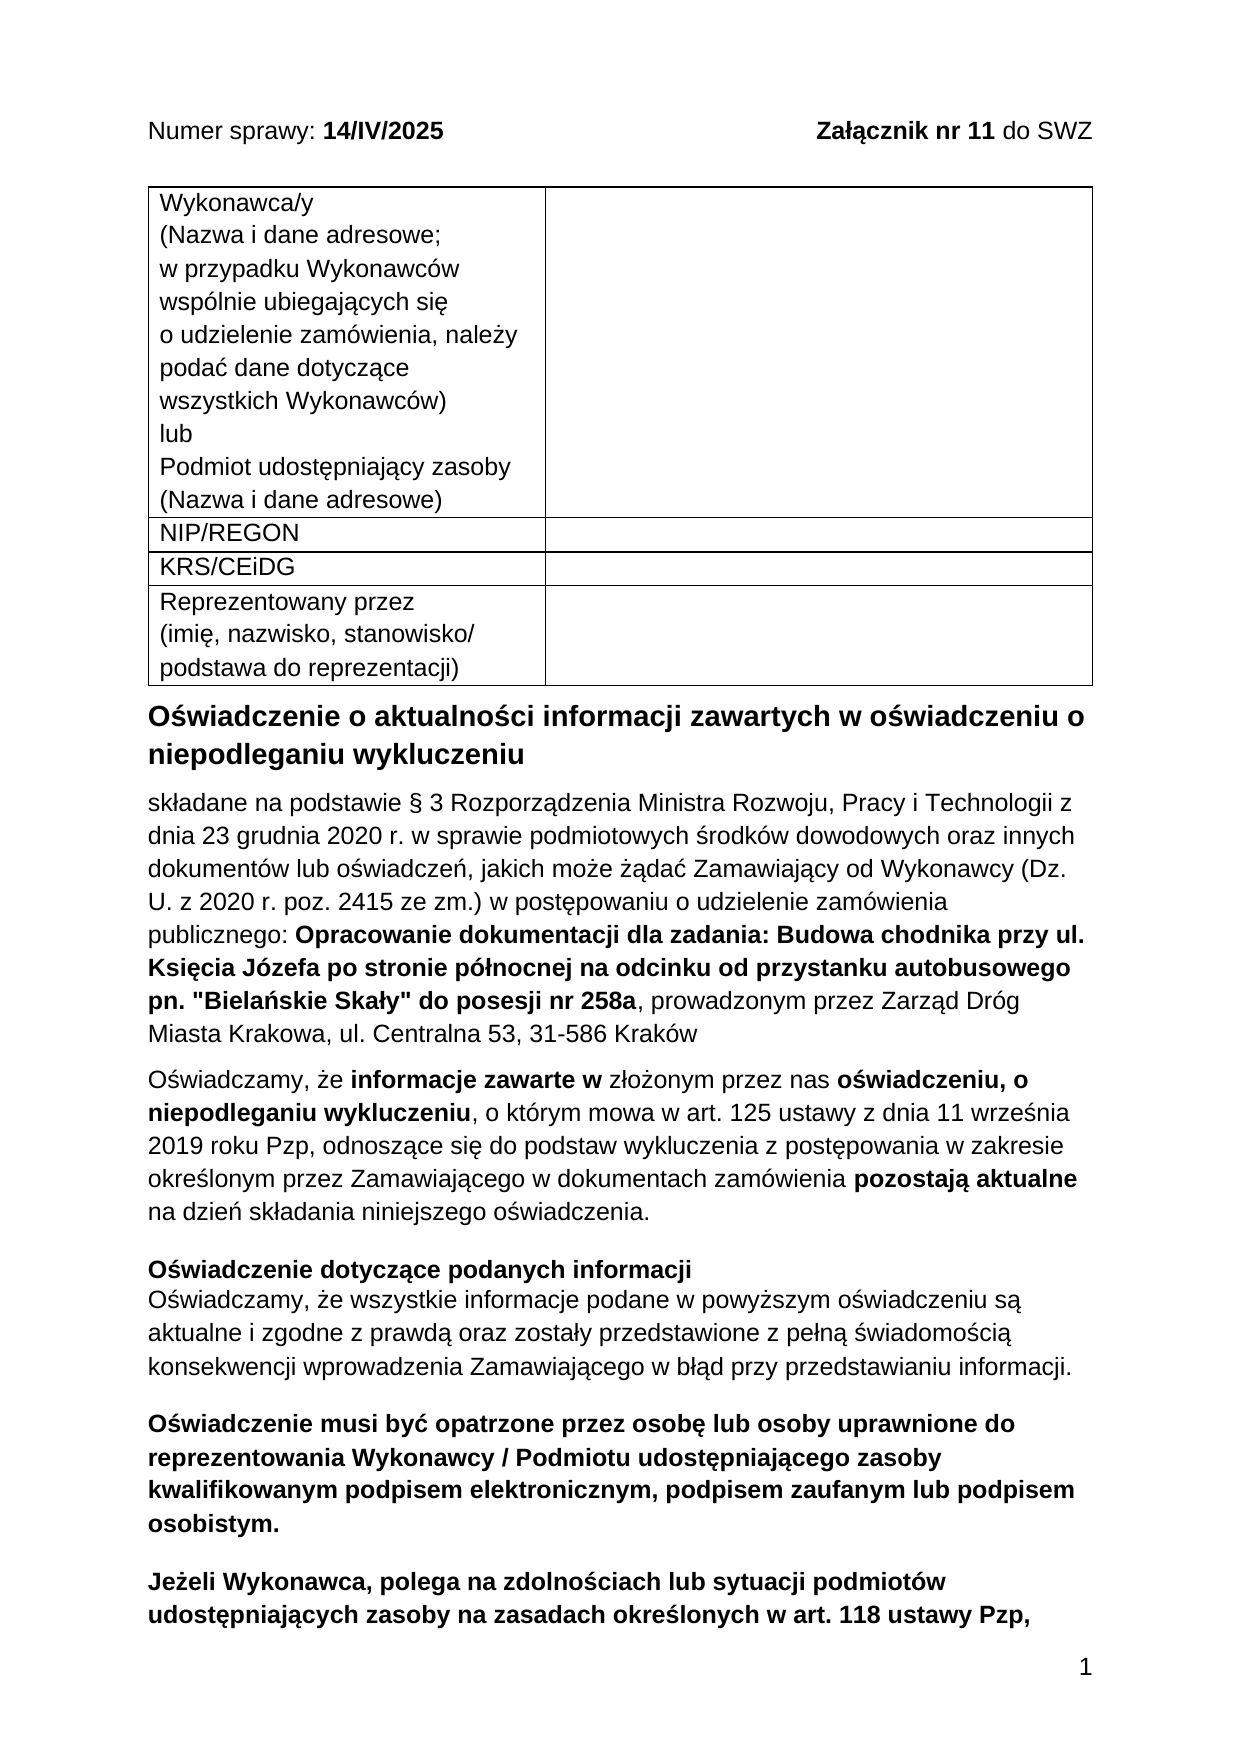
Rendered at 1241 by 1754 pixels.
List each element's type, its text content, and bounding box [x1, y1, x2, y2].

subtitle Oświadczenie dotyczące podanych informacji [148, 1255, 1093, 1284]
table_cell [546, 518, 1092, 551]
table_cell NIP/REGON [149, 518, 545, 551]
text Oświadczenie musi być opatrzone przez osobę lub osoby uprawnione do reprezentowania Wykonawcy / Podmiotu udostępniającego zasoby kwalifikowanym podpisem elektronicznym, podpisem zaufanym lub podpisem osobistym. [148, 1409, 1093, 1537]
text Oświadczenie o aktualności informacji zawartych w oświadczeniu o niepodleganiu wykluczeniu [148, 699, 1137, 771]
table_cell [546, 553, 1092, 585]
table_header [546, 188, 1092, 517]
text Numer sprawy: 14/IV/2025 Załącznik nr 11 do SWZ [148, 116, 1086, 145]
text Oświadczamy, że wszystkie informacje podane w powyższym oświadczeniu są aktualne i zgodne z prawdą oraz zostały przedstawione z pełną świadomością konsekwencji wprowadzenia Zamawiającego w błąd przy przedstawianiu informacji. [148, 1285, 1093, 1380]
table_cell KRS/CEiDG [149, 553, 545, 585]
table_cell Reprezentowany przez (imię, nazwisko, stanowisko/ podstawa do reprezentacji) [149, 586, 545, 685]
table_header Wykonawca/y (Nazwa i dane adresowe; w przypadku Wykonawców wspólnie ubiegających się o udzielenie zamówienia, należy podać dane dotyczące wszystkich Wykonawców) lub Podmiot udostępniający zasoby (Nazwa i dane adresowe) [149, 188, 545, 517]
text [148, 1567, 1093, 1628]
text Oświadczamy, że informacje zawarte w złożonym przez nas oświadczeniu, o niepodleganiu wykluczeniu, o którym mowa w art. 125 ustawy z dnia 11 września 2019 roku Pzp, odnoszące się do podstaw wykluczenia z postępowania w zakresie określonym przez Zamawiającego w dokumentach zamówienia pozostają aktualne na dzień składania niniejszego oświadczenia. [148, 1065, 1093, 1226]
table_cell [546, 586, 1092, 685]
text składane na podstawie § 3 Rozporządzenia Ministra Rozwoju, Pracy i Technologii z dnia 23 grudnia 2020 r. w sprawie podmiotowych środków dowodowych oraz innych dokumentów lub oświadczeń, jakich może żądać Zamawiający od Wykonawcy (Dz. U. z 2020 r. poz. 2415 ze zm.) w postępowaniu o udzielenie zamówienia publicznego: Opracowanie dokumentacji dla zadania: Budowa chodnika przy ul. Księcia Józefa po stronie północnej na odcinku od przystanku autobusowego pn. "Bielańskie Skały" do posesji nr 258a, prowadzonym przez Zarząd Dróg Miasta Krakowa, ul. Centralna 53, 31-586 Kraków [148, 788, 1093, 1048]
